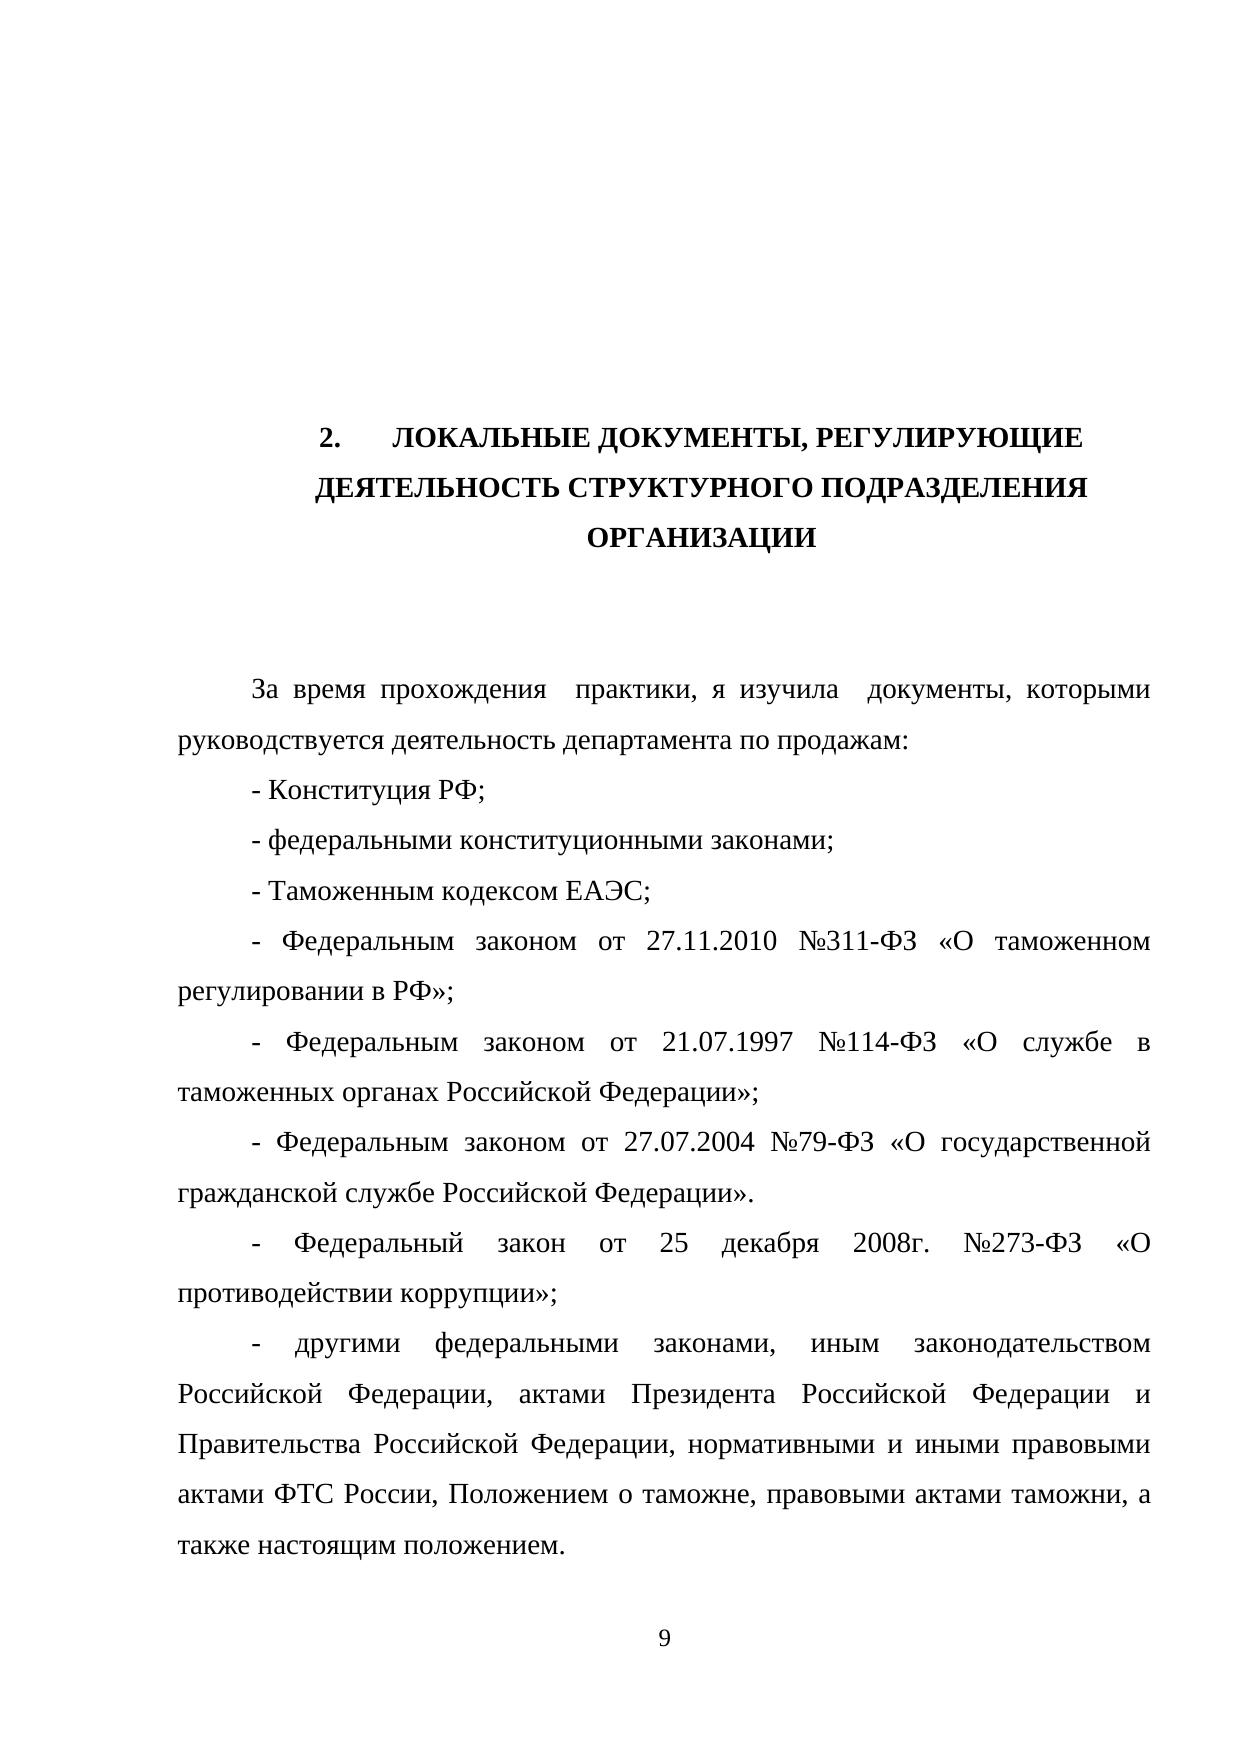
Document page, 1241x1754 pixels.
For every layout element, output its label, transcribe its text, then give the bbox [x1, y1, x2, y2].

text - другими федеральными законами, иным законодательством Российской Федерации, актами Президента Российской Федерации и Правительства Российской Федерации, нормативными и иными правовыми актами ФТС России, Положением о таможне, правовыми актами таможни, а также настоящим положением. [177, 1326, 1152, 1560]
text - Федеральным законом от 27.11.2010 №311-ФЗ «О таможенном регулировании в РФ»; [177, 923, 1152, 1007]
text - Федеральным законом от 27.07.2004 №79-ФЗ «О государственной гражданской службе Российской Федерации». [177, 1124, 1152, 1208]
text - федеральными конституционными законами; [177, 822, 1152, 856]
text - Конституция РФ; [177, 772, 1152, 806]
text За время прохождения практики, я изучила документы, которыми руководствуется деятельность департамента по продажам: [177, 672, 1152, 755]
text - Таможенным кодексом ЕАЭС; [177, 873, 1152, 906]
text - Федеральным законом от 21.07.1997 №114-ФЗ «О службе в таможенных органах Российской Федерации»; [177, 1024, 1152, 1108]
text - Федеральный закон от 25 декабря 2008г. №273-ФЗ «О противодействии коррупции»; [177, 1225, 1152, 1309]
text 2. ЛОКАЛЬНЫЕ ДОКУМЕНТЫ, РЕГУЛИРУЮЩИЕ ДЕЯТЕЛЬНОСТЬ СТРУКТУРНОГО ПОДРАЗДЕЛЕНИЯ ОРГАНИЗАЦИИ [251, 420, 1152, 554]
